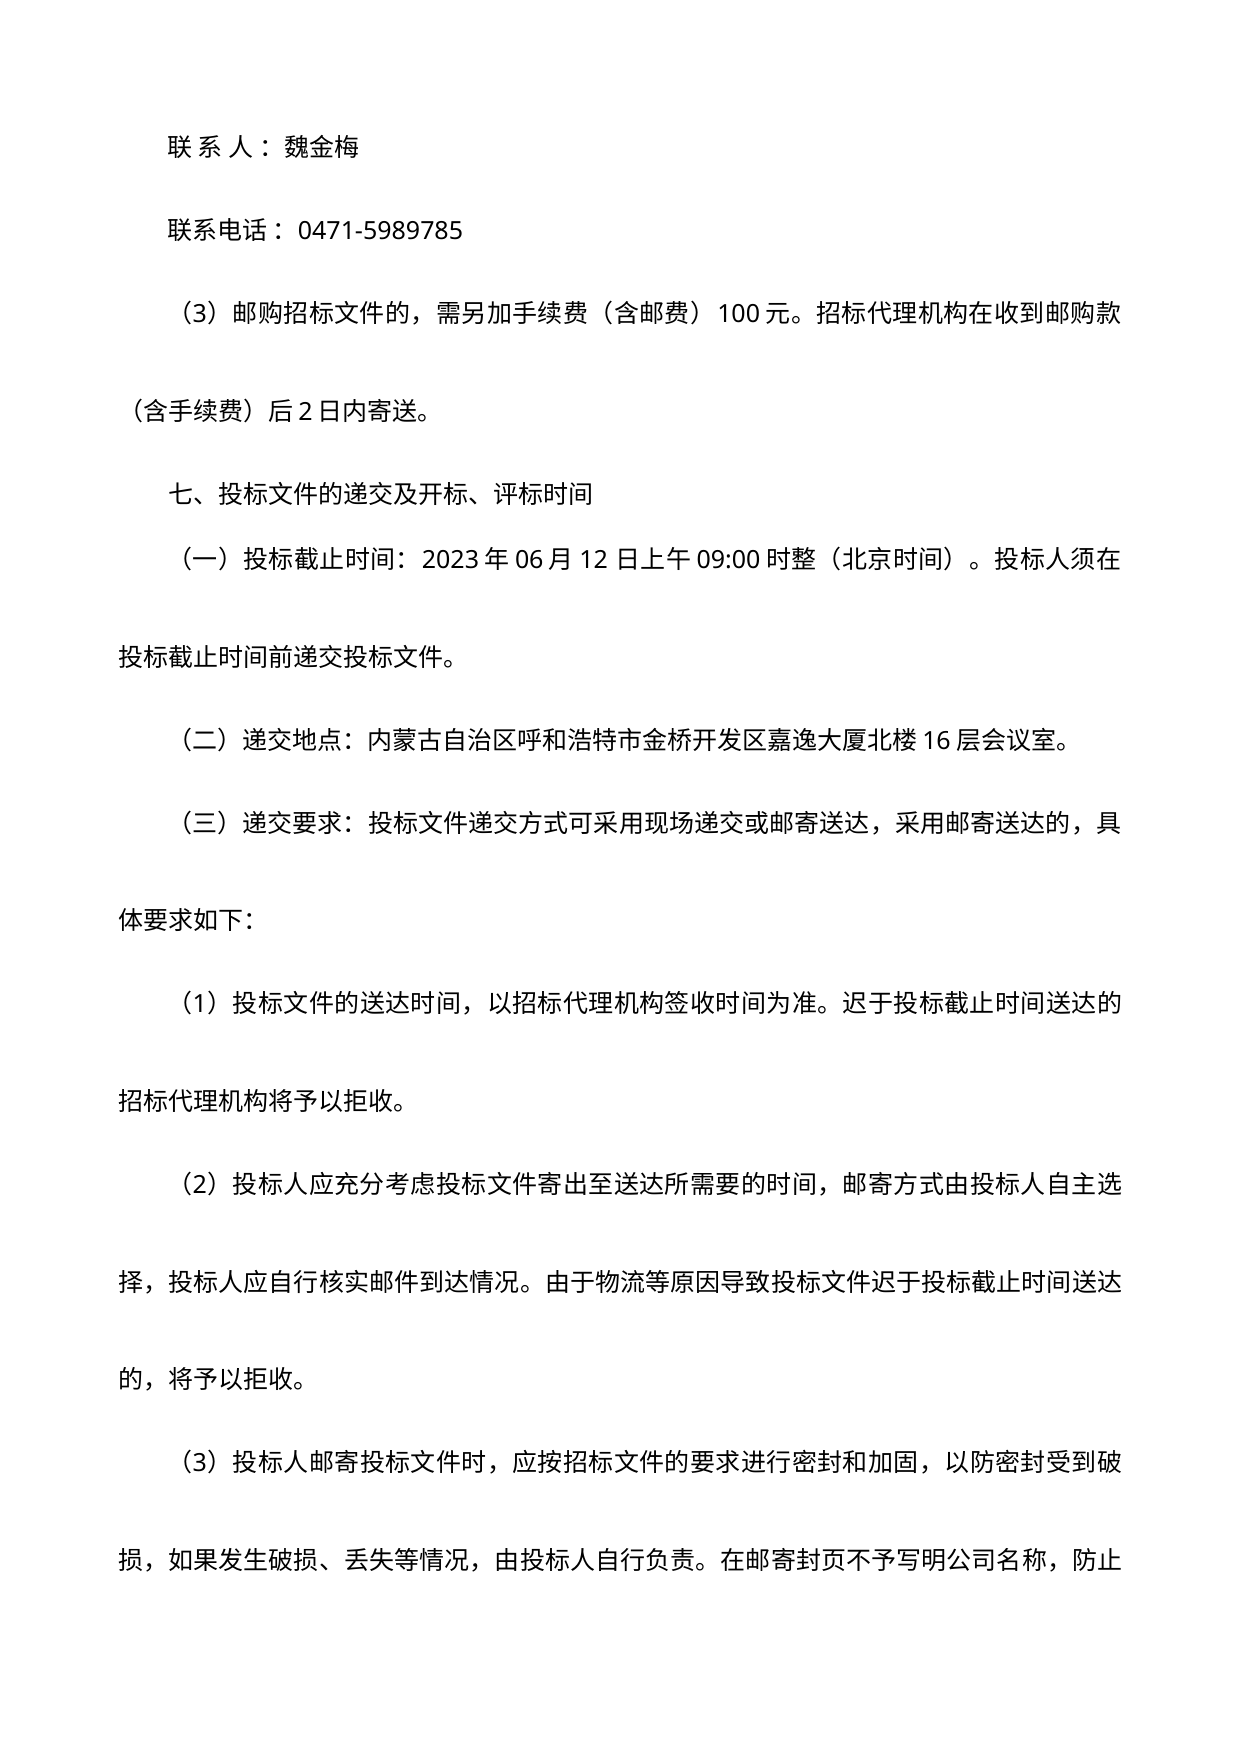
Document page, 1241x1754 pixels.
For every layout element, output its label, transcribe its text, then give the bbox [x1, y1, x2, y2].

text （二）递交地点：内蒙古自治区呼和浩特市金桥开发区嘉逸大厦北楼16层会议室。 [118, 706, 1122, 771]
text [118, 1428, 1122, 1591]
text （1）投标文件的送达时间，以招标代理机构签收时间为准。迟于投标截止时间送达的，招标代理机构将予以拒收。 [118, 969, 1122, 1132]
text 联 系 人 ：魏金梅 [118, 113, 1122, 178]
text （2）投标人应充分考虑投标文件寄出至送达所需要的时间，邮寄方式由投标人自主选择，投标人应自行核实邮件到达情况。由于物流等原因导致投标文件迟于投标截止时间送达的，将予以拒收。 [118, 1150, 1122, 1410]
text （3）邮购招标文件的，需另加手续费（含邮费）100元。招标代理机构在收到邮购款（含手续费）后2日内寄送。 [118, 279, 1122, 442]
text （三）递交要求：投标文件递交方式可采用现场递交或邮寄送达，采用邮寄送达的，具体要求如下： [118, 789, 1122, 951]
text （一）投标截止时间：2023年06月12 日上午09:00时整（北京时间）。投标人须在投标截止时间前递交投标文件。 [118, 525, 1122, 688]
text 七、投标文件的递交及开标、评标时间 [118, 460, 1122, 525]
text 联系电话 ：0471-5989785 [118, 196, 1122, 261]
